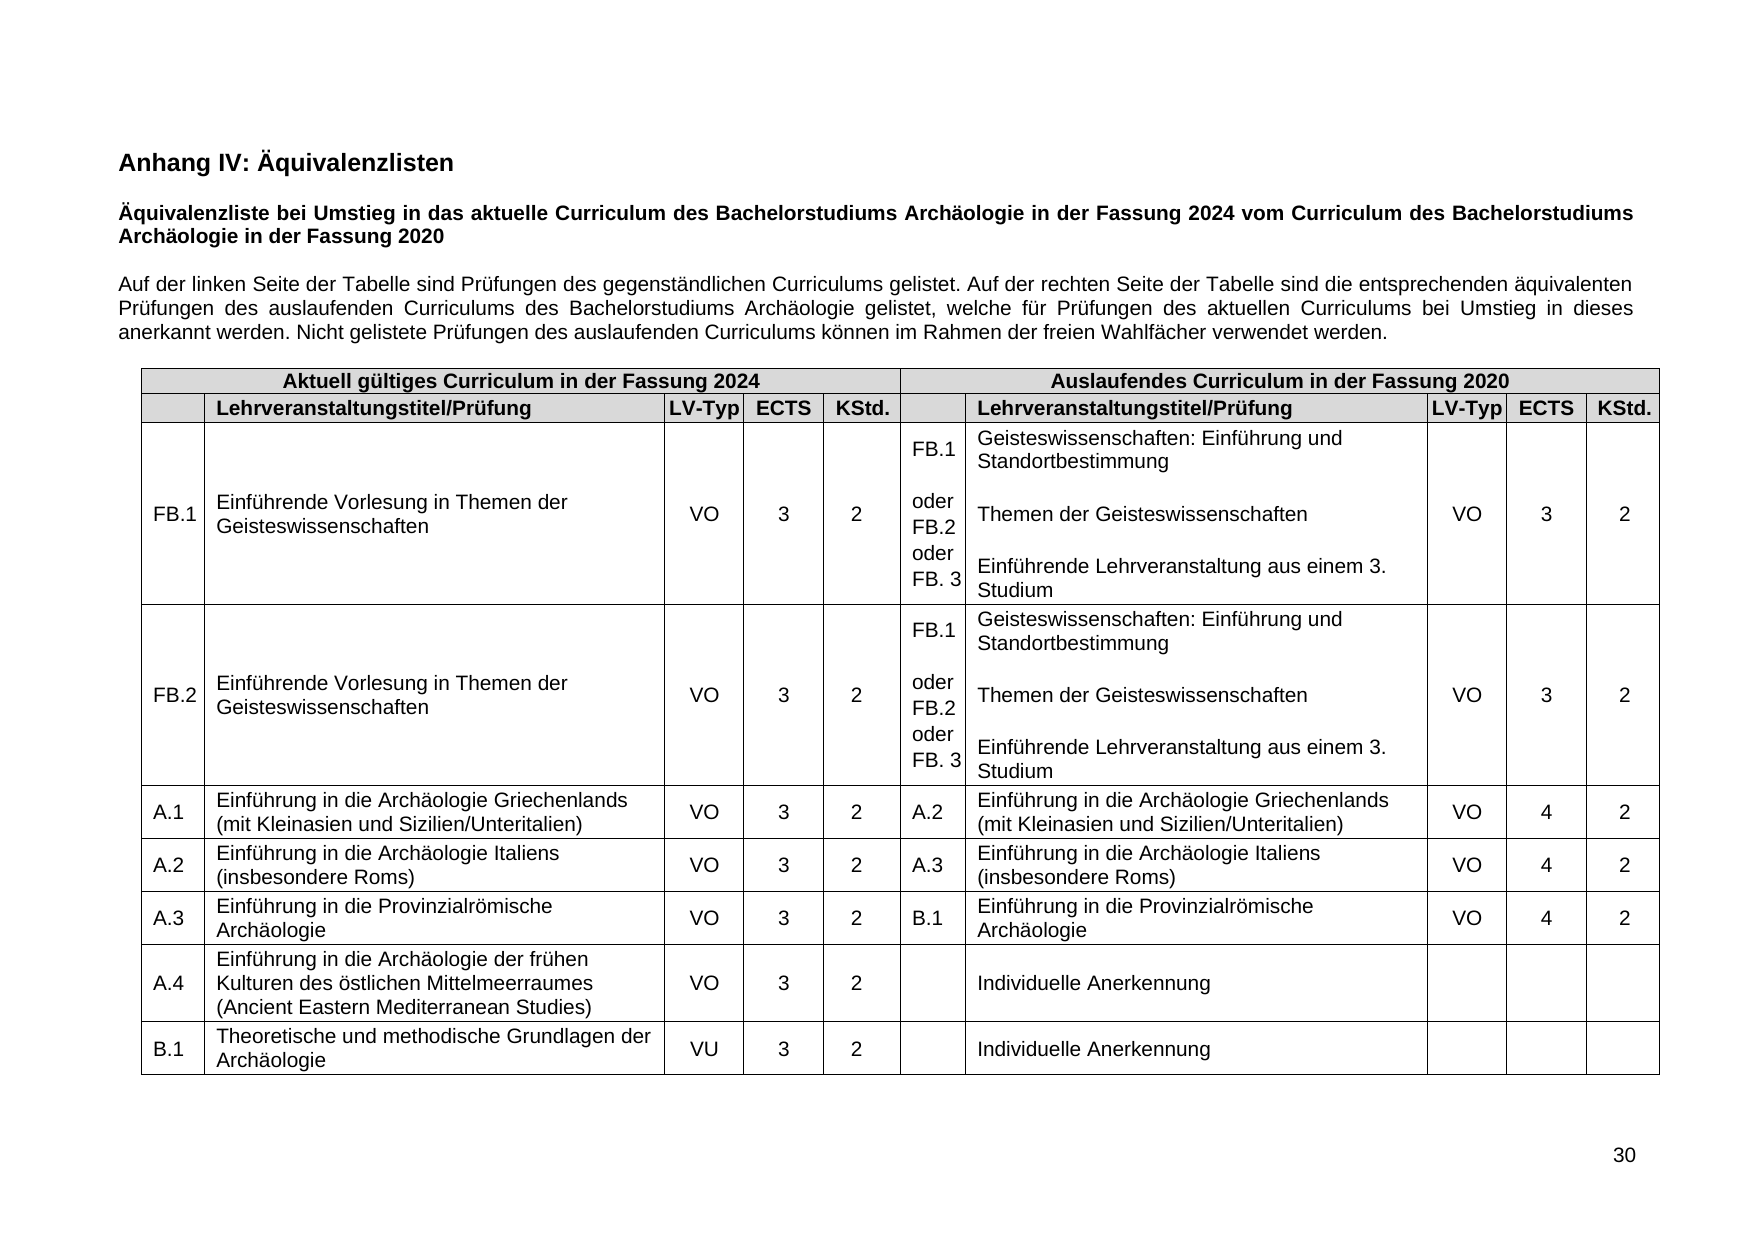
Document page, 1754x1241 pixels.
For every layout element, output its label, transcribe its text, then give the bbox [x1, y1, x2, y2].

table_cell Einführung in die Archäologie Griechenlands (mit Kleinasien und Sizilien/Unteritalien) [205, 786, 664, 838]
table_cell 3 [744, 786, 823, 838]
table_cell 2 [824, 786, 900, 838]
table_cell [901, 1022, 965, 1074]
table_cell KStd. [1587, 394, 1659, 422]
table_cell Lehrveranstaltungstitel/Prüfung [205, 394, 664, 422]
table_cell B.1 [142, 1022, 204, 1074]
table_cell VU [665, 1022, 743, 1074]
table_cell [1507, 945, 1586, 1021]
table_cell A.3 [142, 892, 204, 944]
table_cell Einführung in die Archäologie Griechenlands (mit Kleinasien und Sizilien/Unteritalien) [966, 786, 1427, 838]
table_cell 3 [744, 839, 823, 891]
table_cell [1587, 945, 1659, 1021]
table_cell 2 [1587, 892, 1659, 944]
table_cell 3 [1507, 605, 1586, 785]
table_cell [1428, 945, 1506, 1021]
text Äquivalenzliste bei Umstieg in das aktuelle Curriculum des Bachelorstudiums Archäologie in der Fassung 2024 vom Curriculum des Bachelorstudiums Archäologie in der Fassung 2020 [118, 200, 1636, 248]
table_cell VO [665, 839, 743, 891]
table_cell Einführung in die Archäologie Italiens (insbesondere Roms) [205, 839, 664, 891]
table_cell [1507, 1022, 1586, 1074]
table_cell 2 [1587, 786, 1659, 838]
table_cell LV-Typ [1428, 394, 1506, 422]
table_cell FB.1 oder FB.2 oder FB. 3 [901, 605, 965, 785]
table_cell 2 [824, 1022, 900, 1074]
table_cell A.3 [901, 839, 965, 891]
table_cell [142, 394, 204, 422]
text Auf der linken Seite der Tabelle sind Prüfungen des gegenständlichen Curriculums gelistet. Auf der rechten Seite der Tabelle sind die entsprechenden äquivalenten Prüfungen des auslaufenden Curriculums des Bachelorstudiums Archäologie gelistet, welche für Prüfungen des aktuellen Curriculums bei Umstieg in dieses anerkannt werden. Nicht gelistete Prüfungen des auslaufenden Curriculums können im Rahmen der freien Wahlfächer verwendet werden. [118, 272, 1636, 344]
table_cell Lehrveranstaltungstitel/Prüfung [966, 394, 1427, 422]
table_cell 2 [824, 892, 900, 944]
table_cell 2 [824, 423, 900, 603]
table_header Aktuell gültiges Curriculum in der Fassung 2024 [142, 369, 900, 393]
table_cell Einführung in die Archäologie der frühen Kulturen des östlichen Mittelmeerraumes (Ancient Eastern Mediterranean Studies) [205, 945, 664, 1021]
table_cell KStd. [824, 394, 900, 422]
table_cell 3 [744, 945, 823, 1021]
table_cell VO [665, 423, 743, 603]
table_cell A.2 [901, 786, 965, 838]
table_cell A.2 [142, 839, 204, 891]
table_cell Geisteswissenschaften: Einführung und Standortbestimmung Themen der Geisteswissenschaften Einführende Lehrveranstaltung aus einem 3. Studium [966, 423, 1427, 603]
table_header Auslaufendes Curriculum in der Fassung 2020 [901, 369, 1659, 393]
table_cell [901, 394, 965, 422]
table_cell ECTS [744, 394, 823, 422]
table_cell Einführende Vorlesung in Themen der Geisteswissenschaften [205, 605, 664, 785]
table_cell VO [665, 945, 743, 1021]
table_cell VO [665, 892, 743, 944]
table_cell VO [1428, 786, 1506, 838]
table_cell 4 [1507, 839, 1586, 891]
table_cell Einführung in die Archäologie Italiens (insbesondere Roms) [966, 839, 1427, 891]
table_cell 3 [744, 605, 823, 785]
table_cell 2 [1587, 423, 1659, 603]
table_cell 2 [1587, 605, 1659, 785]
table_cell VO [1428, 892, 1506, 944]
table_cell 4 [1507, 786, 1586, 838]
table_cell B.1 [901, 892, 965, 944]
table_cell VO [1428, 423, 1506, 603]
table_cell VO [1428, 605, 1506, 785]
table_cell 2 [824, 605, 900, 785]
table_cell Theoretische und methodische Grundlagen der Archäologie [205, 1022, 664, 1074]
table_cell 3 [1507, 423, 1586, 603]
table_cell Einführende Vorlesung in Themen der Geisteswissenschaften [205, 423, 664, 603]
table_cell Einführung in die Provinzialrömische Archäologie [205, 892, 664, 944]
table_cell Einführung in die Provinzialrömische Archäologie [966, 892, 1427, 944]
table_cell LV-Typ [665, 394, 743, 422]
table_cell A.1 [142, 786, 204, 838]
table_cell Geisteswissenschaften: Einführung und Standortbestimmung Themen der Geisteswissenschaften Einführende Lehrveranstaltung aus einem 3. Studium [966, 605, 1427, 785]
table_cell VO [665, 786, 743, 838]
table_cell A.4 [142, 945, 204, 1021]
table_cell Individuelle Anerkennung [966, 945, 1427, 1021]
table_cell FB.2 [142, 605, 204, 785]
subtitle Anhang IV: Äquivalenzlisten [118, 148, 1636, 176]
table_cell VO [665, 605, 743, 785]
table_cell FB.1 oder FB.2 oder FB. 3 [901, 423, 965, 603]
table_cell 3 [744, 892, 823, 944]
table_cell FB.1 [142, 423, 204, 603]
table_cell ECTS [1507, 394, 1586, 422]
table_cell [1587, 1022, 1659, 1074]
table_cell Individuelle Anerkennung [966, 1022, 1427, 1074]
table_cell 3 [744, 1022, 823, 1074]
table_cell [1428, 1022, 1506, 1074]
table_cell 2 [824, 945, 900, 1021]
table_cell VO [1428, 839, 1506, 891]
table_cell 2 [1587, 839, 1659, 891]
table_cell 2 [824, 839, 900, 891]
table_cell [901, 945, 965, 1021]
table_cell 4 [1507, 892, 1586, 944]
table_cell 3 [744, 423, 823, 603]
